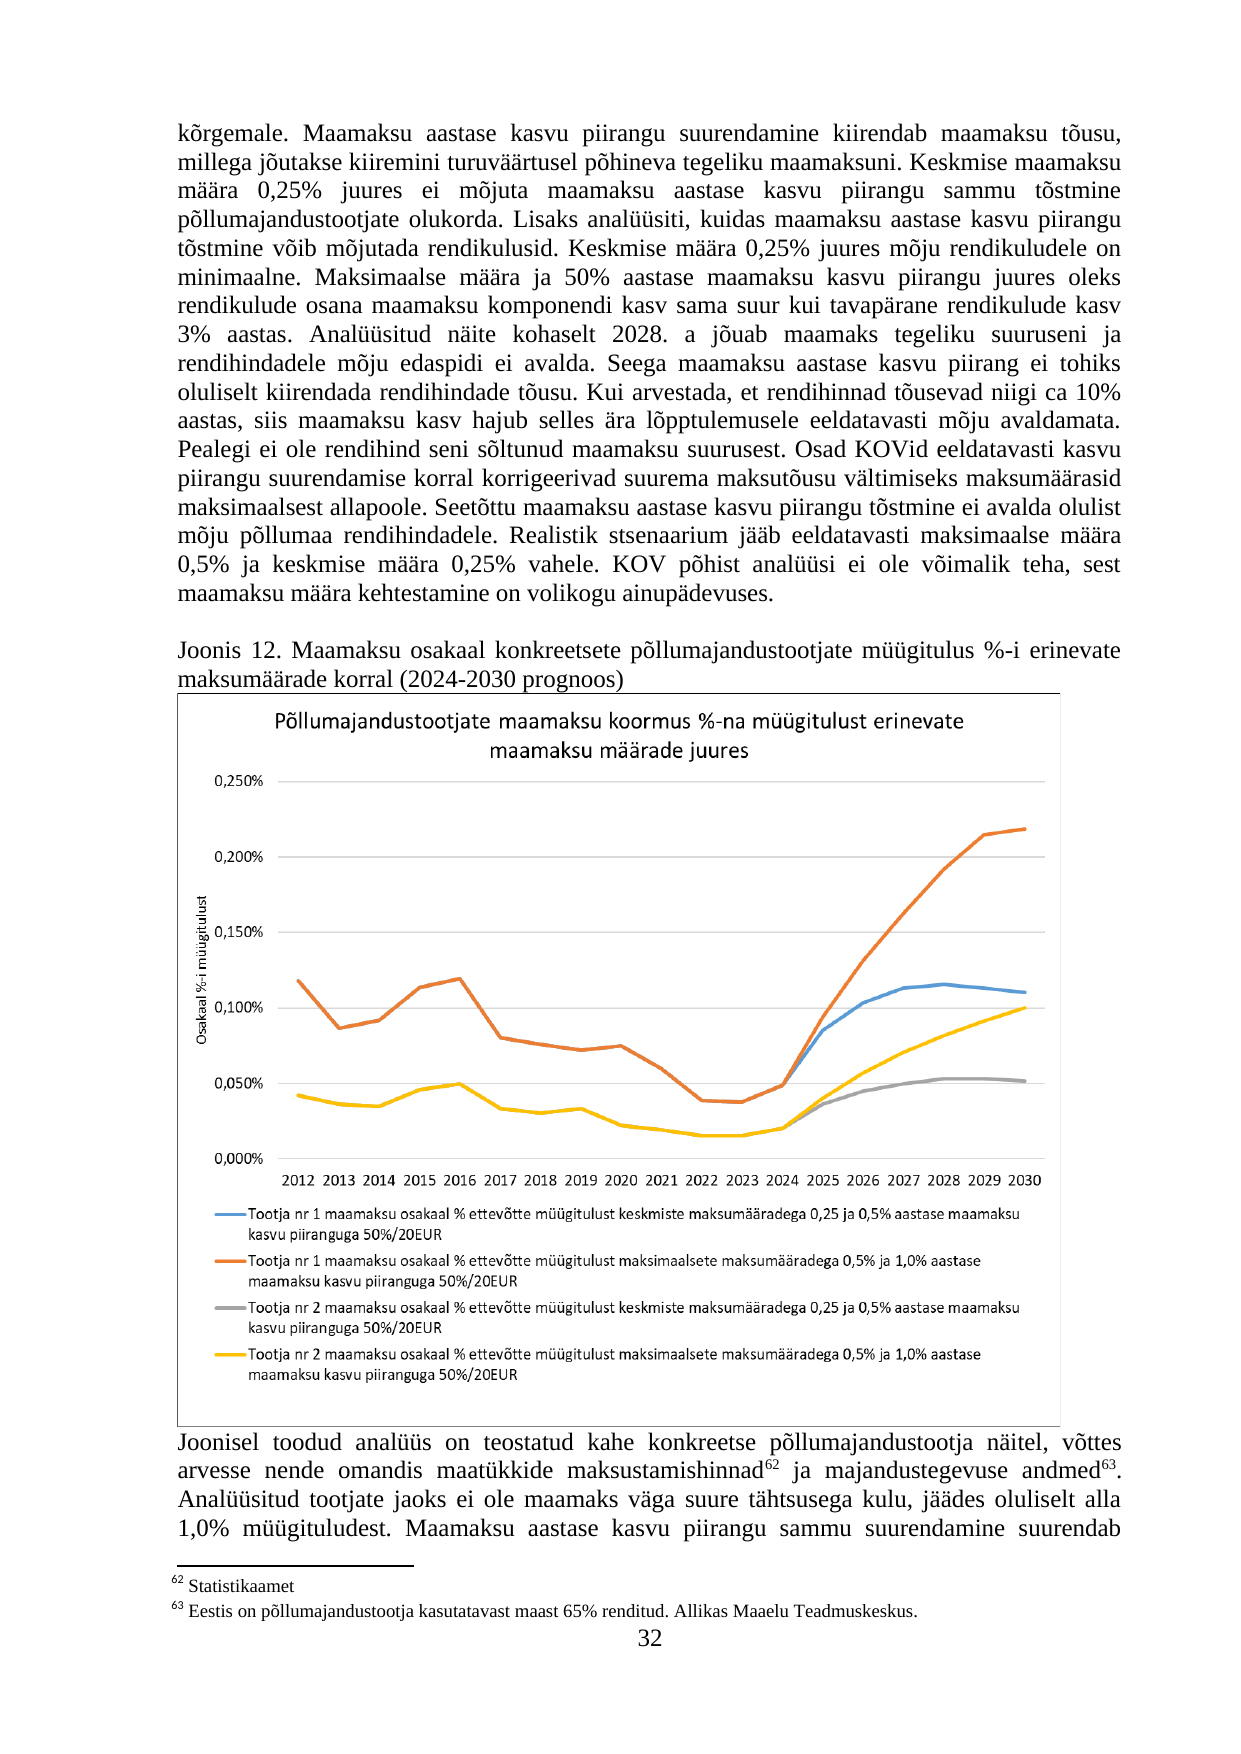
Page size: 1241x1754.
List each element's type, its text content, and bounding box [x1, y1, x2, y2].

picture [177, 693, 1061, 1427]
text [177, 118, 1122, 607]
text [177, 1427, 1122, 1542]
text Joonis 12. Maamaksu osakaal konkreetsete põllumajandustootjate müügitulus %-i erinevate maksumäärade korral (2024-2030 prognoos) [177, 636, 1122, 693]
